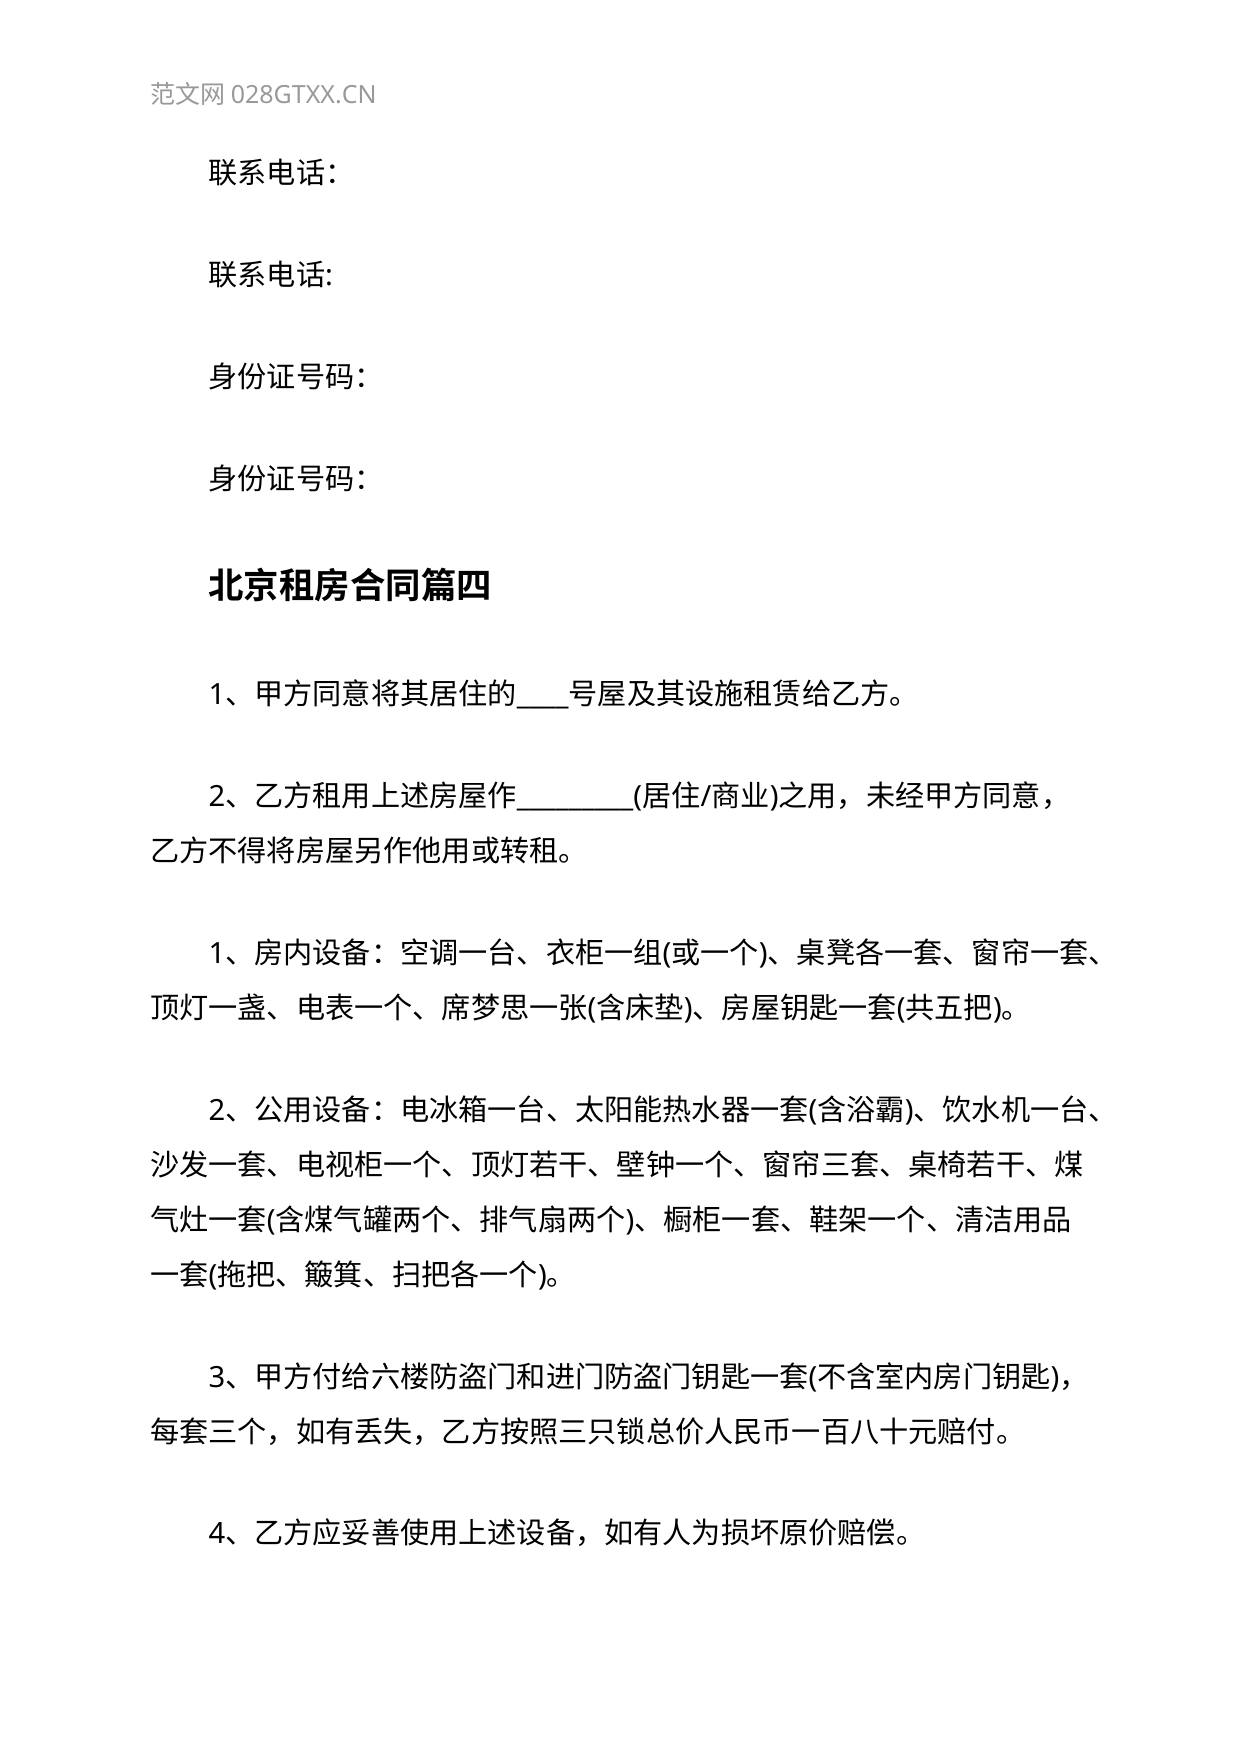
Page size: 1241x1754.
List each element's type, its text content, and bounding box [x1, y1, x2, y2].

text 4、乙方应妥善使用上述设备，如有人为损坏原价赔偿。 [150, 1510, 1090, 1552]
text 联系电话： [150, 150, 1090, 192]
text 联系电话: [150, 252, 1090, 294]
text 1、房内设备：空调一台、衣柜一组(或一个)、桌凳各一套、窗帘一套、顶灯一盏、电表一个、席梦思一张(含床垫)、房屋钥匙一套(共五把)。 [150, 929, 1090, 1027]
text 3、甲方付给六楼防盗门和进门防盗门钥匙一套(不含室内房门钥匙)，每套三个，如有丢失，乙方按照三只锁总价人民币一百八十元赔付。 [150, 1353, 1090, 1451]
text 身份证号码： [150, 354, 1090, 396]
text 北京租房合同篇四 [150, 557, 1090, 608]
text 1、甲方同意将其居住的____号屋及其设施租赁给乙方。 [150, 671, 1090, 713]
text 2、公用设备：电冰箱一台、太阳能热水器一套(含浴霸)、饮水机一台、沙发一套、电视柜一个、顶灯若干、壁钟一个、窗帘三套、桌椅若干、煤气灶一套(含煤气罐两个、排气扇两个)、橱柜一套、鞋架一个、清洁用品一套(拖把、簸箕、扫把各一个)。 [150, 1086, 1090, 1294]
text 2、乙方租用上述房屋作_________(居住/商业)之用，未经甲方同意，乙方不得将房屋另作他用或转租。 [150, 773, 1090, 870]
text 身份证号码： [150, 456, 1090, 498]
